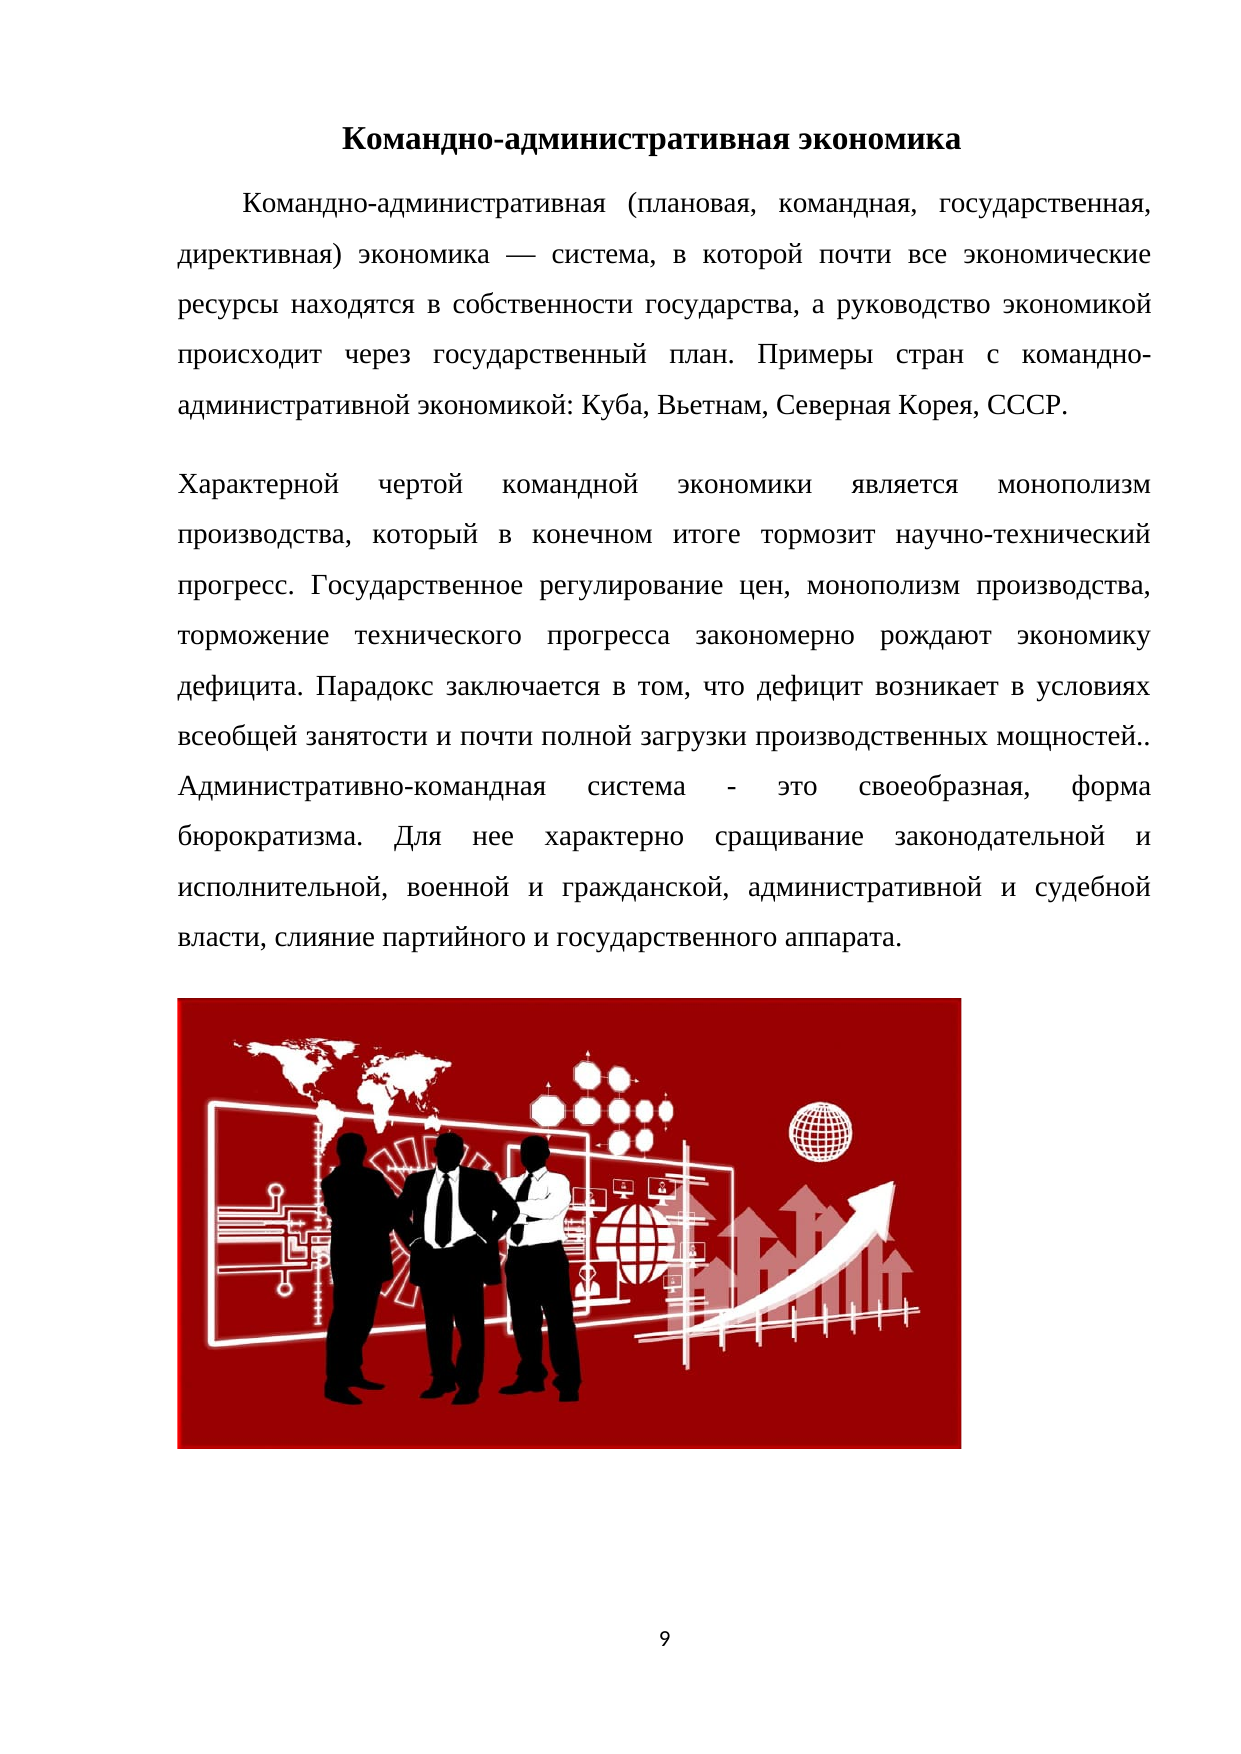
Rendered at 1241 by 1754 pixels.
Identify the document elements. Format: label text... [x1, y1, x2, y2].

text Характерной чертой командной экономики является монополизм производства, который в конечном итоге тормозит научно-технический прогресс. Государственное регулирование цен, монополизм производства, торможение технического прогресса закономерно рождают экономику дефицита. Парадокс заключается в том, что дефицит возникает в условиях всеобщей занятости и почти полной загрузки производственных мощностей.. Административно-командная система - это своеобразная, форма бюрократизма. Для нее характерно сращивание законодательной и исполнительной, военной и гражданской, административной и судебной власти, слияние партийного и государственного аппарата. [177, 466, 1152, 953]
text Командно-административная экономика [177, 118, 1152, 156]
text Командно-административная (плановая, командная, государственная, директивная) экономика — система, в которой почти все экономические ресурсы находятся в собственности государства, а руководство экономикой происходит через государственный план. Примеры стран с командно-административной экономикой: Куба, Вьетнам, Северная Корея, СССР. [177, 186, 1152, 420]
picture [177, 998, 962, 1449]
